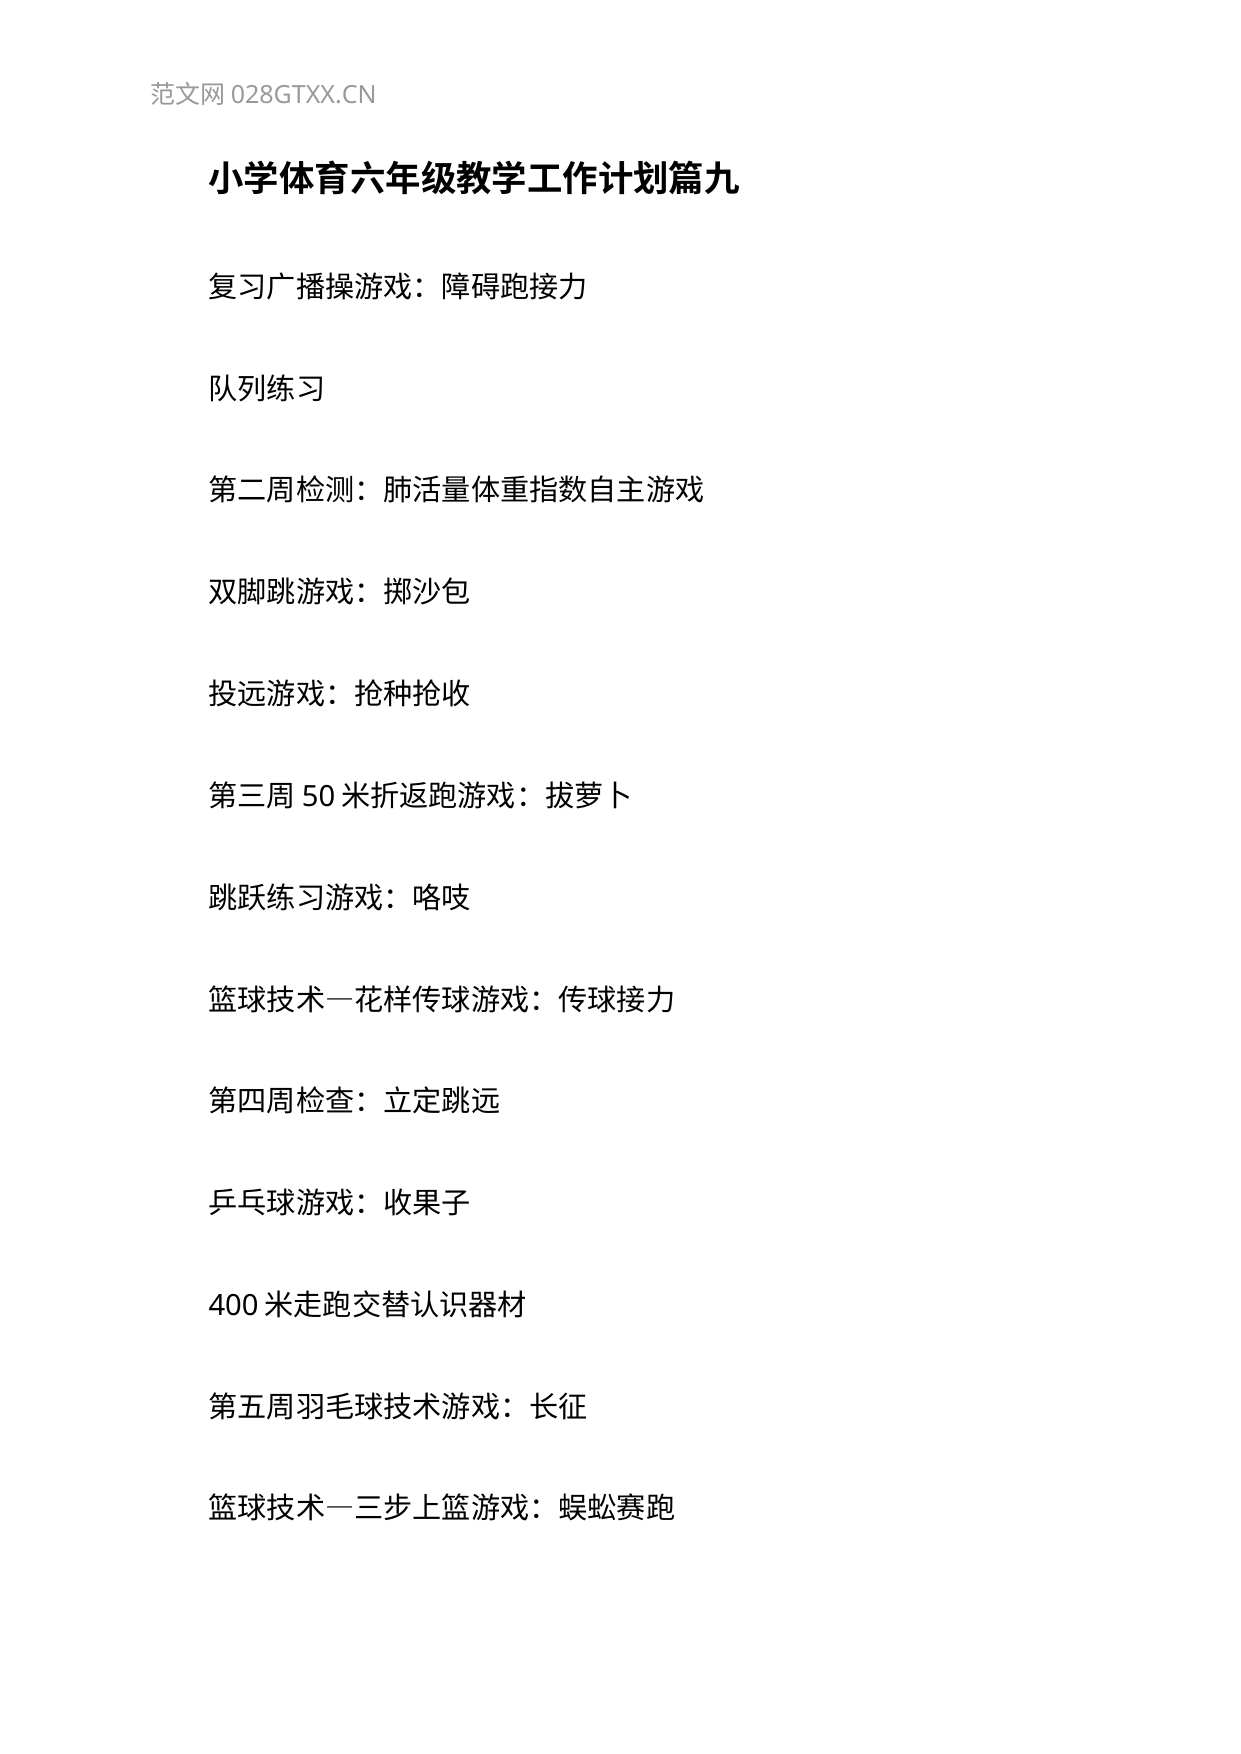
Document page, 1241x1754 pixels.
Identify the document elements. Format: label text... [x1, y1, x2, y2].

text 复习广播操游戏：障碍跑接力 [150, 263, 1090, 306]
text 队列练习 [150, 365, 1090, 407]
text 篮球技术—花样传球游戏：传球接力 [150, 976, 1090, 1018]
text 第四周检查：立定跳远 [150, 1078, 1090, 1120]
text 乒乓球游戏：收果子 [150, 1179, 1090, 1222]
text 篮球技术—三步上篮游戏：蜈蚣赛跑 [150, 1485, 1090, 1527]
text 双脚跳游戏：掷沙包 [150, 569, 1090, 611]
text 跳跃练习游戏：咯吱 [150, 874, 1090, 917]
text 第五周羽毛球技术游戏：长征 [150, 1383, 1090, 1426]
text 400米走跑交替认识器材 [150, 1281, 1090, 1324]
text 第三周50米折返跑游戏：拔萝卜 [150, 772, 1090, 815]
text 小学体育六年级教学工作计划篇九 [150, 150, 1090, 201]
text 投远游戏：抢种抢收 [150, 671, 1090, 713]
text 第二周检测：肺活量体重指数自主游戏 [150, 467, 1090, 509]
